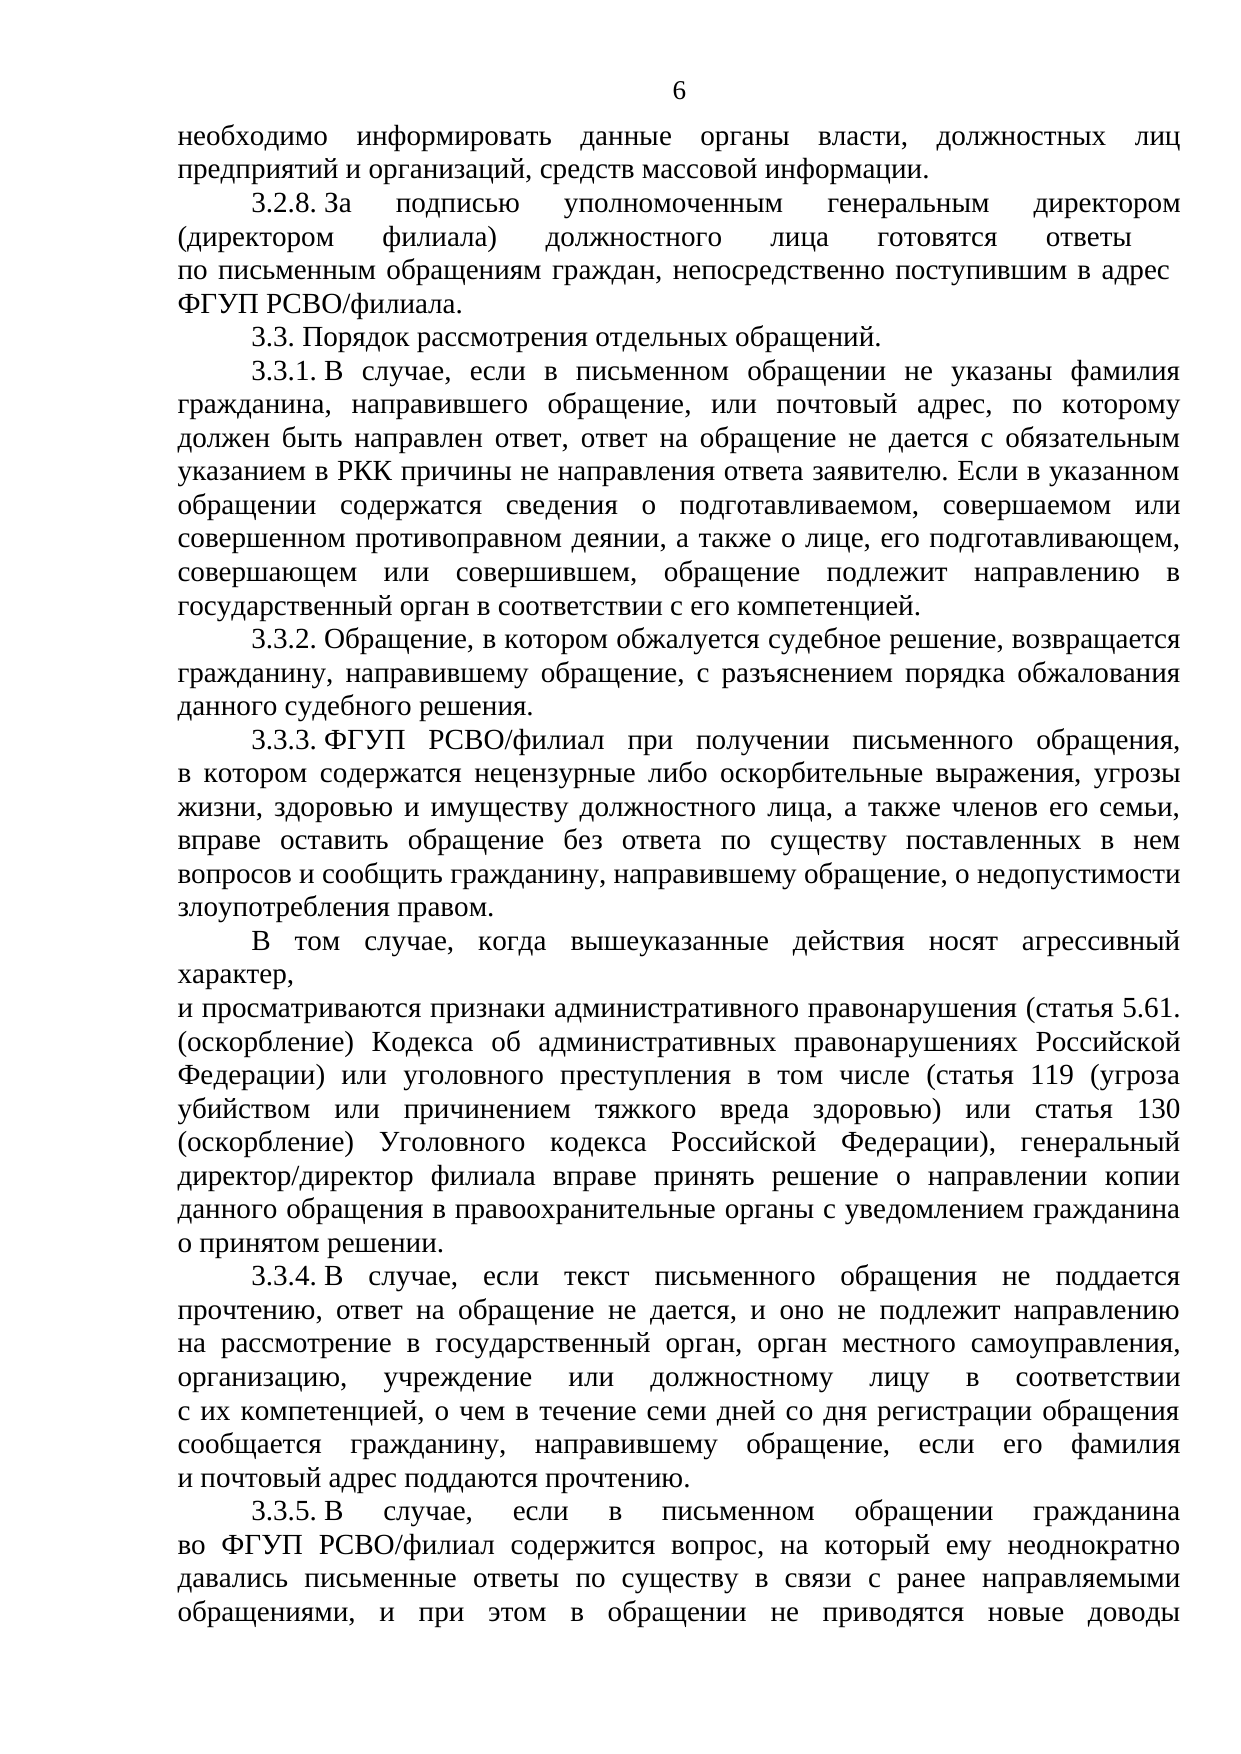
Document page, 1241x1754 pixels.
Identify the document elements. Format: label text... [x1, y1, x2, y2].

text 3.3. Порядок рассмотрения отдельных обращений. [177, 319, 1181, 353]
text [177, 118, 1181, 185]
text 3.3.4. В случае, если текст письменного обращения не поддается прочтению, ответ на обращение не дается, и оно не подлежит направлению на рассмотрение в государственный орган, орган местного самоуправления, организацию, учреждение или должностному лицу в соответствии с их компетенцией, о чем в течение семи дней со дня регистрации обращения сообщается гражданину, направившему обращение, если его фамилия и почтовый адрес поддаются прочтению. [177, 1258, 1181, 1493]
text 3.3.2. Обращение, в котором обжалуется судебное решение, возвращается гражданину, направившему обращение, с разъяснением порядка обжалования данного судебного решения. [177, 621, 1181, 722]
text 3.2.8. За подписью уполномоченным генеральным директором (директором филиала) должностного лица готовятся ответы по письменным обращениям граждан, непосредственно поступившим в адрес ФГУП РСВО/филиала. [177, 185, 1181, 319]
text 3.3.1. В случае, если в письменном обращении не указаны фамилия гражданина, направившего обращение, или почтовый адрес, по которому должен быть направлен ответ, ответ на обращение не дается с обязательным указанием в РКК причины не направления ответа заявителю. Если в указанном обращении содержатся сведения о подготавливаемом, совершаемом или совершенном противоправном деянии, а также о лице, его подготавливающем, совершающем или совершившем, обращение подлежит направлению в государственный орган в соответствии с его компетенцией. [177, 353, 1181, 621]
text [177, 1493, 1181, 1627]
text 3.3.3. ФГУП РСВО/филиал при получении письменного обращения, в котором содержатся нецензурные либо оскорбительные выражения, угрозы жизни, здоровью и имуществу должностного лица, а также членов его семьи, вправе оставить обращение без ответа по существу поставленных в нем вопросов и сообщить гражданину, направившему обращение, о недопустимости злоупотребления правом. [177, 722, 1181, 923]
text В том случае, когда вышеуказанные действия носят агрессивный характер, и просматриваются признаки административного правонарушения (статья 5.61. (оскорбление) Кодекса об административных правонарушениях Российской Федерации) или уголовного преступления в том числе (статья 119 (угроза убийством или причинением тяжкого вреда здоровью) или статья 130 (оскорбление) Уголовного кодекса Российской Федерации), генеральный директор/директор филиала вправе принять решение о направлении копии данного обращения в правоохранительные органы с уведомлением гражданина о принятом решении. [177, 923, 1181, 1258]
